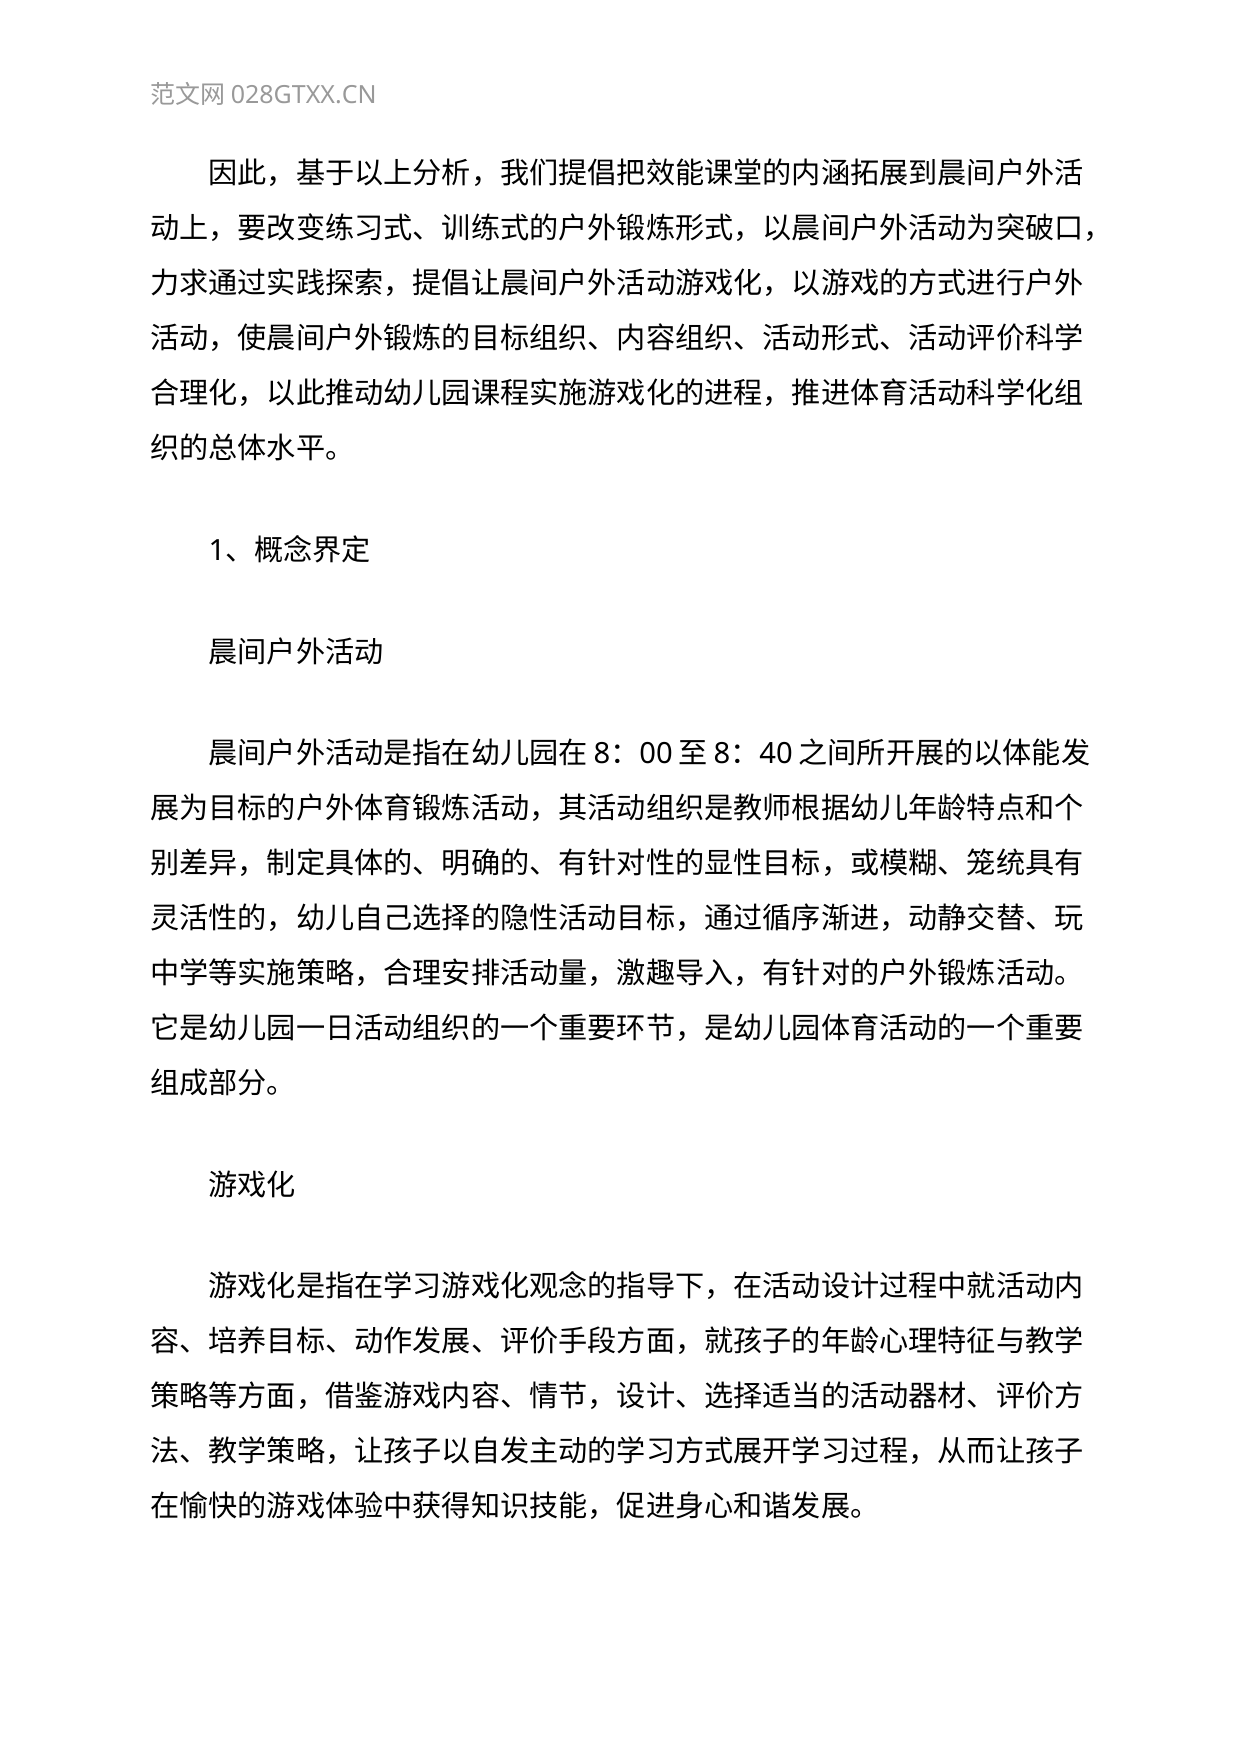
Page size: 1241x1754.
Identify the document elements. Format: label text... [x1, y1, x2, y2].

text 1、概念界定 [150, 526, 1090, 569]
text 游戏化是指在学习游戏化观念的指导下，在活动设计过程中就活动内容、培养目标、动作发展、评价手段方面，就孩子的年龄心理特征与教学策略等方面，借鉴游戏内容、情节，设计、选择适当的活动器材、评价方法、教学策略，让孩子以自发主动的学习方式展开学习过程，从而让孩子在愉快的游戏体验中获得知识技能，促进身心和谐发展。 [150, 1263, 1090, 1525]
text 游戏化 [150, 1161, 1090, 1203]
text 晨间户外活动 [150, 628, 1090, 671]
text 因此，基于以上分析，我们提倡把效能课堂的内涵拓展到晨间户外活动上，要改变练习式、训练式的户外锻炼形式，以晨间户外活动为突破口，力求通过实践探索，提倡让晨间户外活动游戏化，以游戏的方式进行户外活动，使晨间户外锻炼的目标组织、内容组织、活动形式、活动评价科学合理化，以此推动幼儿园课程实施游戏化的进程，推进体育活动科学化组织的总体水平。 [150, 150, 1090, 467]
text 晨间户外活动是指在幼儿园在8：00至8：40之间所开展的以体能发展为目标的户外体育锻炼活动，其活动组织是教师根据幼儿年龄特点和个别差异，制定具体的、明确的、有针对性的显性目标，或模糊、笼统具有灵活性的，幼儿自己选择的隐性活动目标，通过循序渐进，动静交替、玩中学等实施策略，合理安排活动量，激趣导入，有针对的户外锻炼活动。它是幼儿园一日活动组织的一个重要环节，是幼儿园体育活动的一个重要组成部分。 [150, 730, 1090, 1102]
